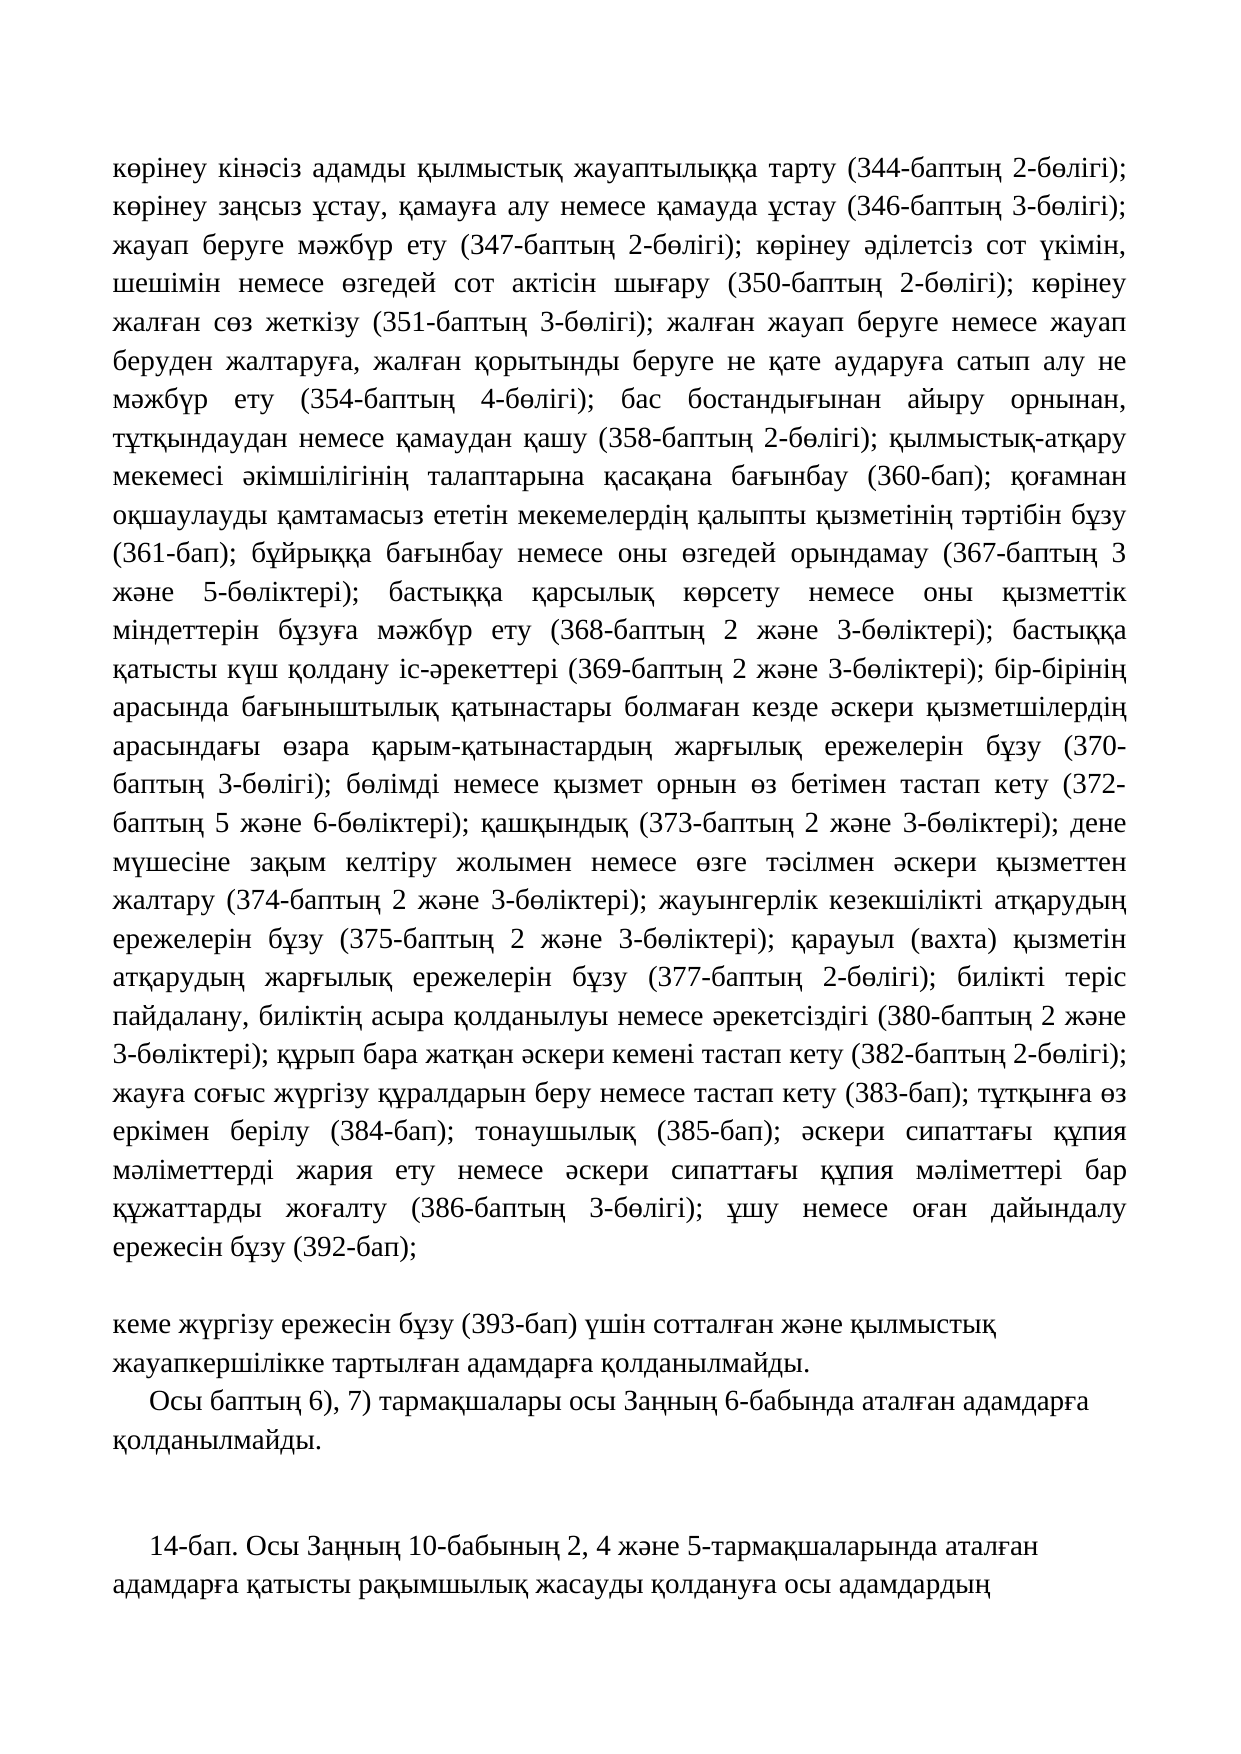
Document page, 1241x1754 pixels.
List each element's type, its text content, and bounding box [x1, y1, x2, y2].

text 14-бап. Осы Заңның 10-бабының 2, 4 және 5-тармақшаларында аталған [112, 1528, 1128, 1562]
text адамдарға қатысты рақымшылық жасауды қолдануға осы адамдардың [112, 1567, 1128, 1600]
text кеме жүргізу ережесін бұзу (393-бап) үшiн сотталған және қылмыстық [112, 1306, 1128, 1340]
text Осы баптың 6), 7) тармақшалары осы Заңның 6-бабында аталған адамдарға [112, 1383, 1128, 1417]
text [112, 150, 1128, 1263]
text қолданылмайды. [112, 1422, 1128, 1455]
text жауапкершiлiкке тартылған адамдарға қолданылмайды. [112, 1345, 1128, 1378]
